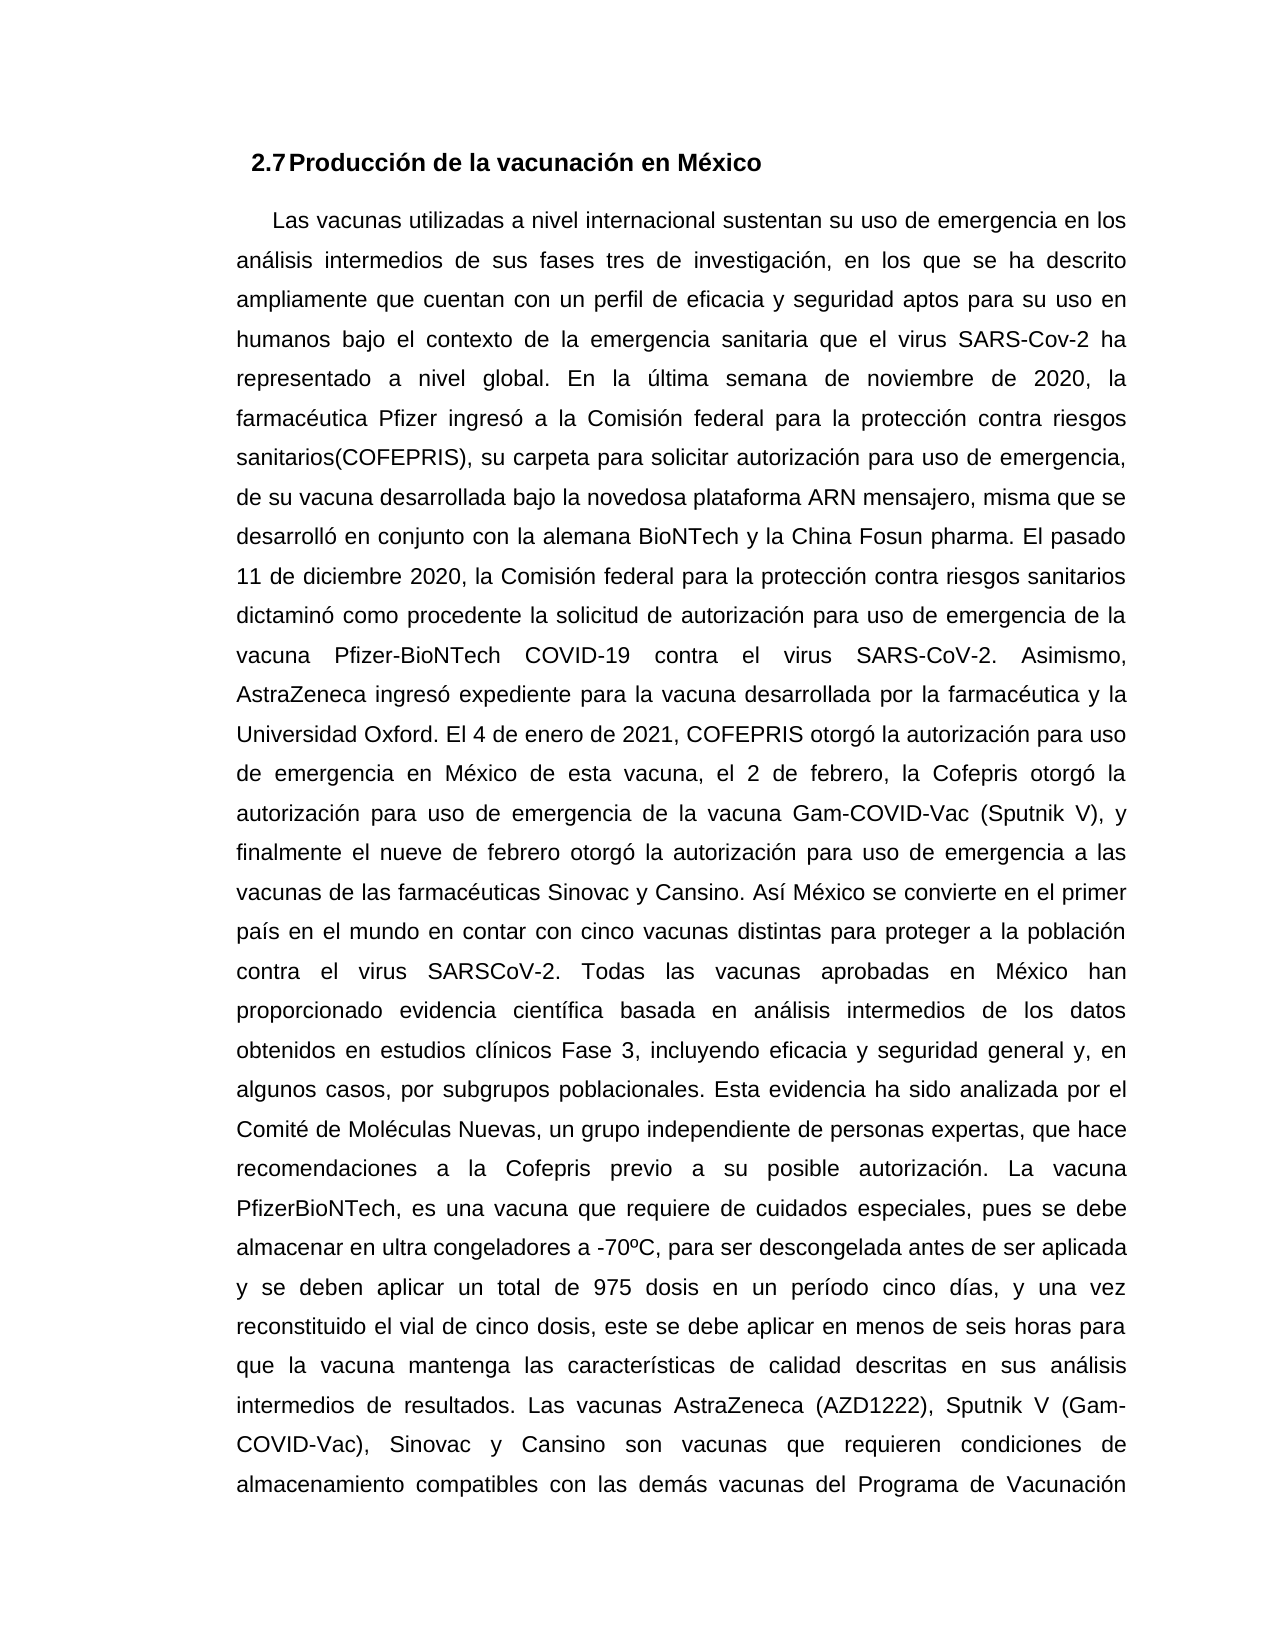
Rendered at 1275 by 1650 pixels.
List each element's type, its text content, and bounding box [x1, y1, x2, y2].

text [236, 207, 1127, 1497]
list Producción de la vacunación en México [251, 148, 1127, 176]
